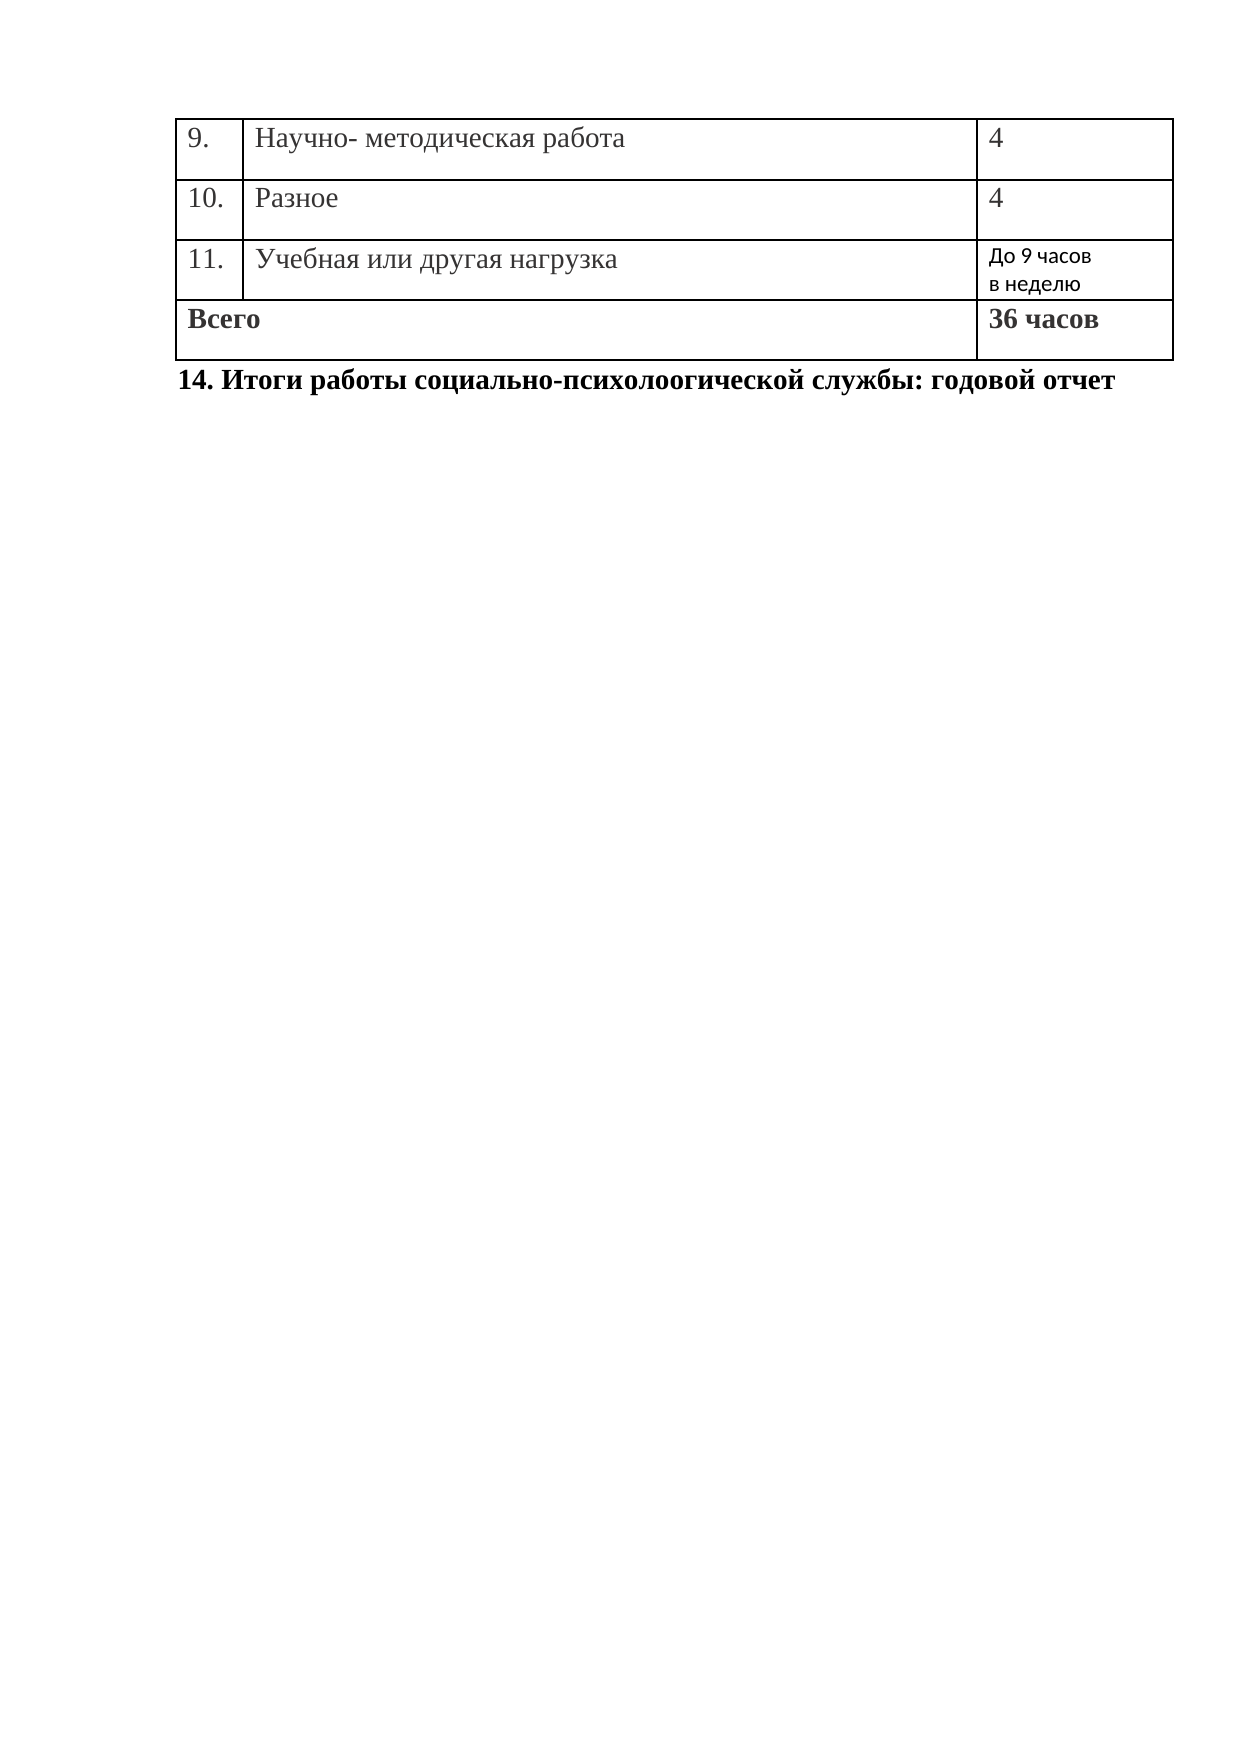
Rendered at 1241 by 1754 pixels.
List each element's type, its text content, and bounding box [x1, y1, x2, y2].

table_cell Научно- методическая работа [244, 120, 976, 178]
table_cell 4 [978, 120, 1172, 178]
table_cell 36 часов [978, 301, 1172, 359]
table_cell 10. [177, 181, 242, 239]
table_cell До 9 часов в неделю [978, 241, 1172, 299]
table_cell Учебная или другая нагрузка [244, 241, 976, 299]
table_cell Разное [244, 181, 976, 239]
table_cell 11. [177, 241, 242, 299]
table_cell 9. [177, 120, 242, 178]
table_cell Всего [177, 301, 976, 359]
text 14. Итоги работы социально-психолоогической службы: годовой отчет [177, 363, 1134, 396]
table_cell 4 [978, 181, 1172, 239]
